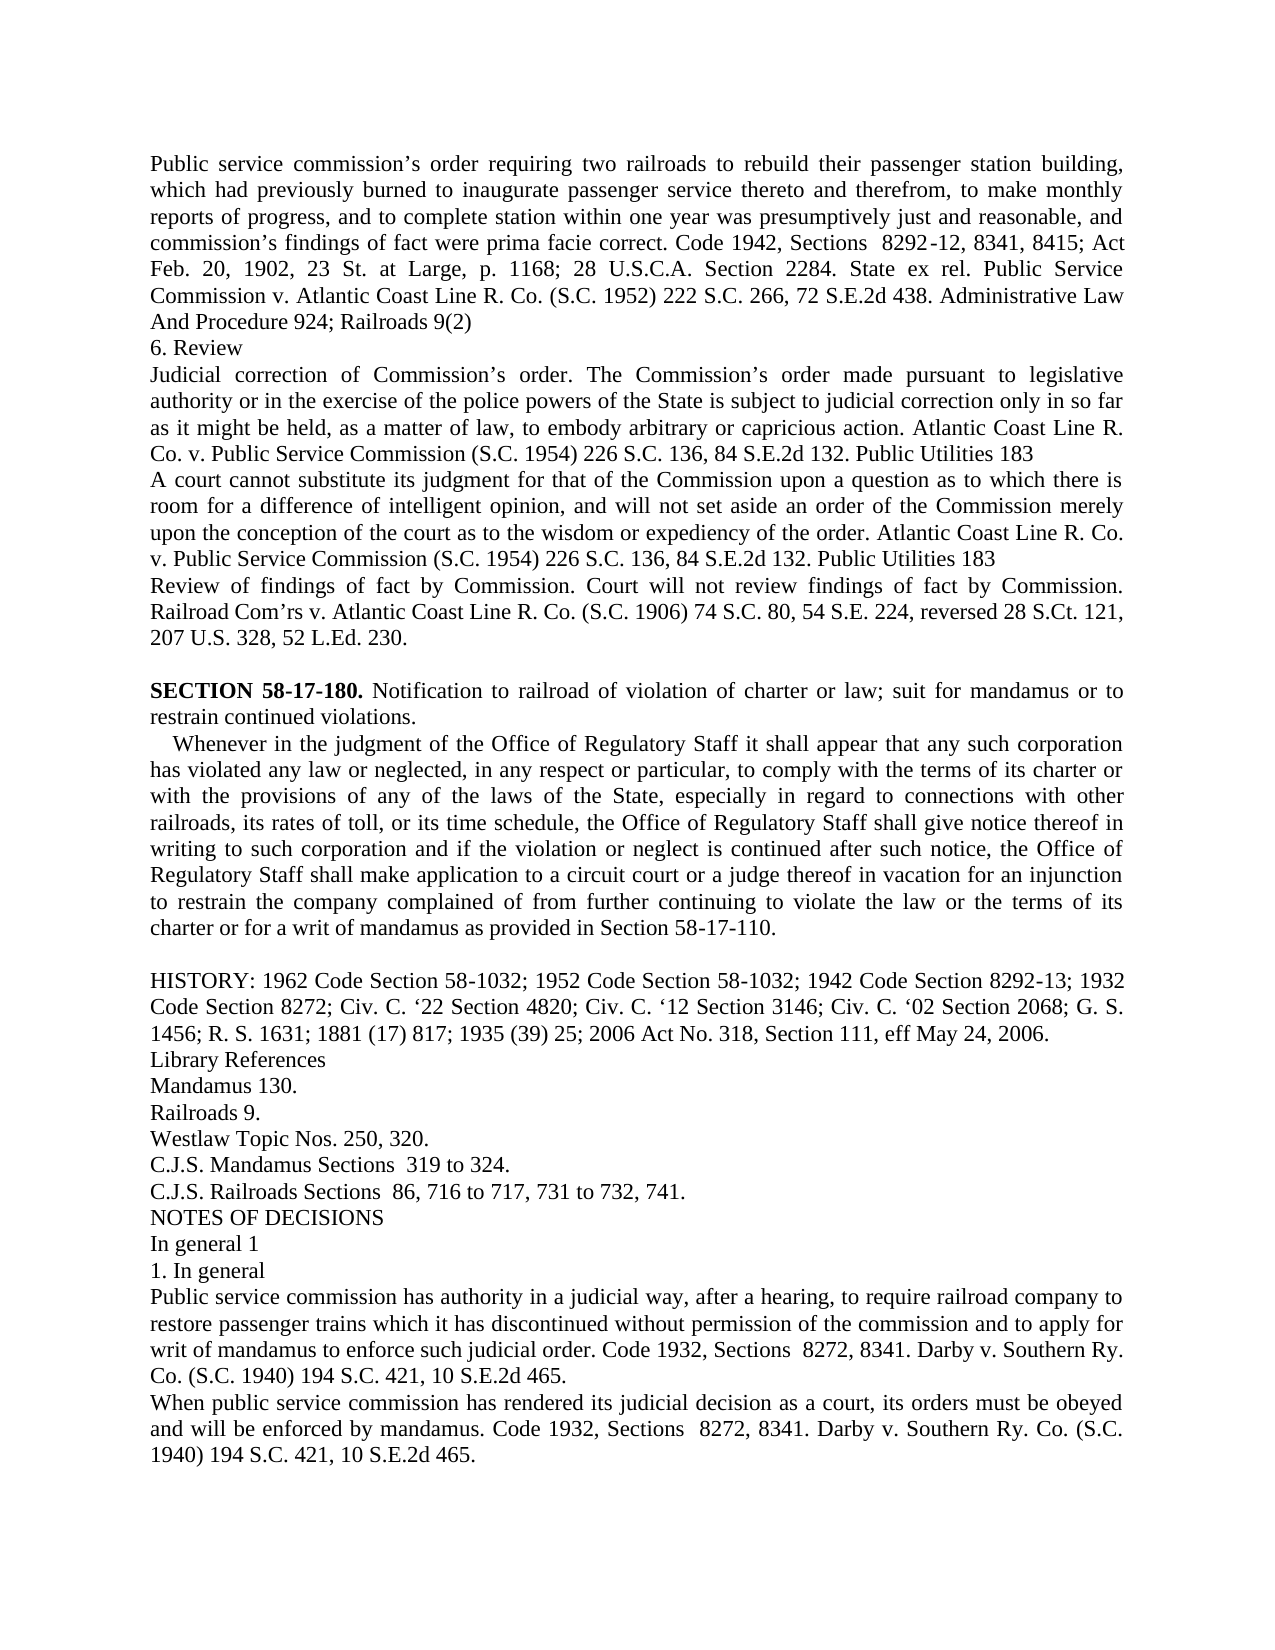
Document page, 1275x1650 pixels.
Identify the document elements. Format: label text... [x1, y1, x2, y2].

text 6. Review [150, 334, 1125, 361]
text Mandamus 130. [150, 1072, 1125, 1099]
text C.J.S. Railroads Sections 86, 716 to 717, 731 to 732, 741. [150, 1178, 1125, 1204]
text Railroads 9. [150, 1099, 1125, 1125]
text Review of findings of fact by Commission. Court will not review findings of fact by Commission. Railroad Com’rs v. Atlantic Coast Line R. Co. (S.C. 1906) 74 S.C. 80, 54 S.E. 224, reversed 28 S.Ct. 121, 207 U.S. 328, 52 L.Ed. 230. [150, 572, 1125, 651]
text Public service commission’s order requiring two railroads to rebuild their passenger station building, which had previously burned to inaugurate passenger service thereto and therefrom, to make monthly reports of progress, and to complete station within one year was presumptively just and reasonable, and commission’s findings of fact were prima facie correct. Code 1942, Sections 8292-12, 8341, 8415; Act Feb. 20, 1902, 23 St. at Large, p. 1168; 28 U.S.C.A. Section 2284. State ex rel. Public Service Commission v. Atlantic Coast Line R. Co. (S.C. 1952) 222 S.C. 266, 72 S.E.2d 438. Administrative Law And Procedure 924; Railroads 9(2) [150, 150, 1125, 334]
text A court cannot substitute its judgment for that of the Commission upon a question as to which there is room for a difference of intelligent opinion, and will not set aside an order of the Commission merely upon the conception of the court as to the wisdom or expediency of the order. Atlantic Coast Line R. Co. v. Public Service Commission (S.C. 1954) 226 S.C. 136, 84 S.E.2d 132. Public Utilities 183 [150, 466, 1125, 572]
text In general 1 [150, 1231, 1125, 1257]
text Library References [150, 1046, 1125, 1072]
text 1. In general [150, 1257, 1125, 1283]
text NOTES OF DECISIONS [150, 1204, 1125, 1231]
text When public service commission has rendered its judicial decision as a court, its orders must be obeyed and will be enforced by mandamus. Code 1932, Sections 8272, 8341. Darby v. Southern Ry. Co. (S.C. 1940) 194 S.C. 421, 10 S.E.2d 465. [150, 1389, 1125, 1468]
text Judicial correction of Commission’s order. The Commission’s order made pursuant to legislative authority or in the exercise of the police powers of the State is subject to judicial correction only in so far as it might be held, as a matter of law, to embody arbitrary or capricious action. Atlantic Coast Line R. Co. v. Public Service Commission (S.C. 1954) 226 S.C. 136, 84 S.E.2d 132. Public Utilities 183 [150, 361, 1125, 466]
text Public service commission has authority in a judicial way, after a hearing, to require railroad company to restore passenger trains which it has discontinued without permission of the commission and to apply for writ of mandamus to enforce such judicial order. Code 1932, Sections 8272, 8341. Darby v. Southern Ry. Co. (S.C. 1940) 194 S.C. 421, 10 S.E.2d 465. [150, 1283, 1125, 1389]
text SECTION 58-17-180. Notification to railroad of violation of charter or law; suit for mandamus or to restrain continued violations. [150, 677, 1125, 730]
text Westlaw Topic Nos. 250, 320. [150, 1125, 1125, 1151]
text C.J.S. Mandamus Sections 319 to 324. [150, 1151, 1125, 1178]
text HISTORY: 1962 Code Section 58-1032; 1952 Code Section 58-1032; 1942 Code Section 8292-13; 1932 Code Section 8272; Civ. C. ‘22 Section 4820; Civ. C. ‘12 Section 3146; Civ. C. ‘02 Section 2068; G. S. 1456; R. S. 1631; 1881 (17) 817; 1935 (39) 25; 2006 Act No. 318, Section 111, eff May 24, 2006. [150, 967, 1125, 1046]
text Whenever in the judgment of the Office of Regulatory Staff it shall appear that any such corporation has violated any law or neglected, in any respect or particular, to comply with the terms of its charter or with the provisions of any of the laws of the State, especially in regard to connections with other railroads, its rates of toll, or its time schedule, the Office of Regulatory Staff shall give notice thereof in writing to such corporation and if the violation or neglect is continued after such notice, the Office of Regulatory Staff shall make application to a circuit court or a judge thereof in vacation for an injunction to restrain the company complained of from further continuing to violate the law or the terms of its charter or for a writ of mandamus as provided in Section 58-17-110. [150, 730, 1125, 941]
